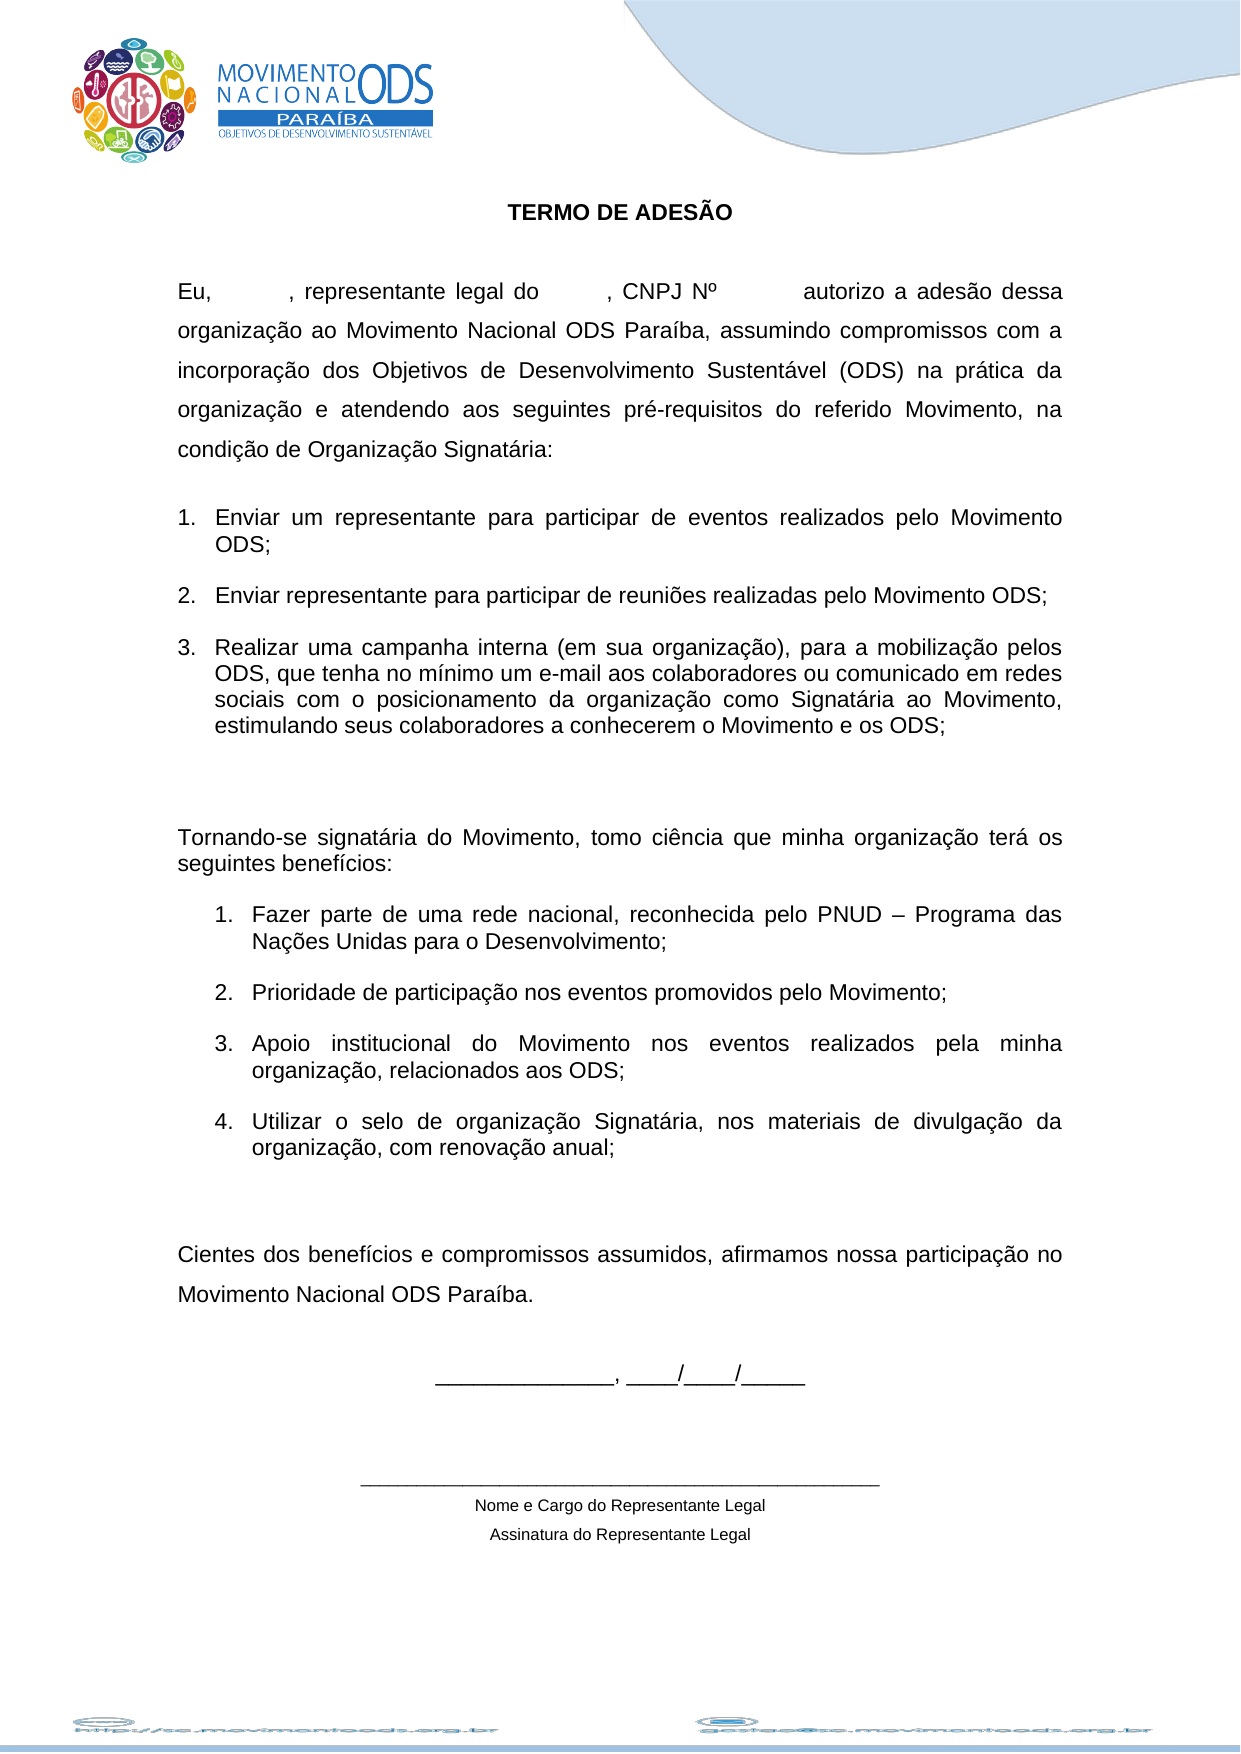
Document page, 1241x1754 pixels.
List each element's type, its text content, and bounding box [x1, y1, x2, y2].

list Enviar um representante para participar de eventos realizados pelo Movimento ODS; [177, 504, 1063, 557]
picture [0, 1715, 1241, 1752]
list Apoio institucional do Movimento nos eventos realizados pela minha organização, relacionados aos ODS; [214, 1030, 1063, 1083]
text Eu, , representante legal do , CNPJ Nº autorizo a adesão dessa organização ao Movimento Nacional ODS Paraíba, assumindo compromissos com a incorporação dos Objetivos de Desenvolvimento Sustentável (ODS) na prática da organização e atendendo aos seguintes pré-requisitos do referido Movimento, na condição de Organização Signatária: [177, 278, 1063, 462]
list Utilizar o selo de organização Signatária, nos materiais de divulgação da organização, com renovação anual; [214, 1108, 1063, 1161]
text Cientes dos benefícios e compromissos assumidos, afirmamos nossa participação no Movimento Nacional ODS Paraíba. [177, 1241, 1063, 1307]
text ________________________________________________________ Nome e Cargo do Representante Legal Assinatura do Representante Legal [177, 1467, 1063, 1544]
text Tornando-se signatária do Movimento, tomo ciência que minha organização terá os seguintes benefícios: [177, 823, 1063, 876]
picture [623, 0, 1241, 164]
text ______________, ____/____/_____ [177, 1360, 1063, 1386]
list Realizar uma campanha interna (em sua organização), para a mobilização pelos ODS, que tenha no mínimo um e-mail aos colaboradores ou comunicado em redes sociais com o posicionamento da organização como Signatária ao Movimento, estimulando seus colaboradores a conhecerem o Movimento e os ODS; [177, 633, 1063, 739]
picture [72, 38, 433, 163]
list Prioridade de participação nos eventos promovidos pelo Movimento; [214, 979, 1063, 1005]
list Fazer parte de uma rede nacional, reconhecida pelo PNUD – Programa das Nações Unidas para o Desenvolvimento; [214, 901, 1063, 954]
text TERMO DE ADESÃO [177, 199, 1063, 225]
list Enviar representante para participar de reuniões realizadas pelo Movimento ODS; [177, 582, 1063, 608]
